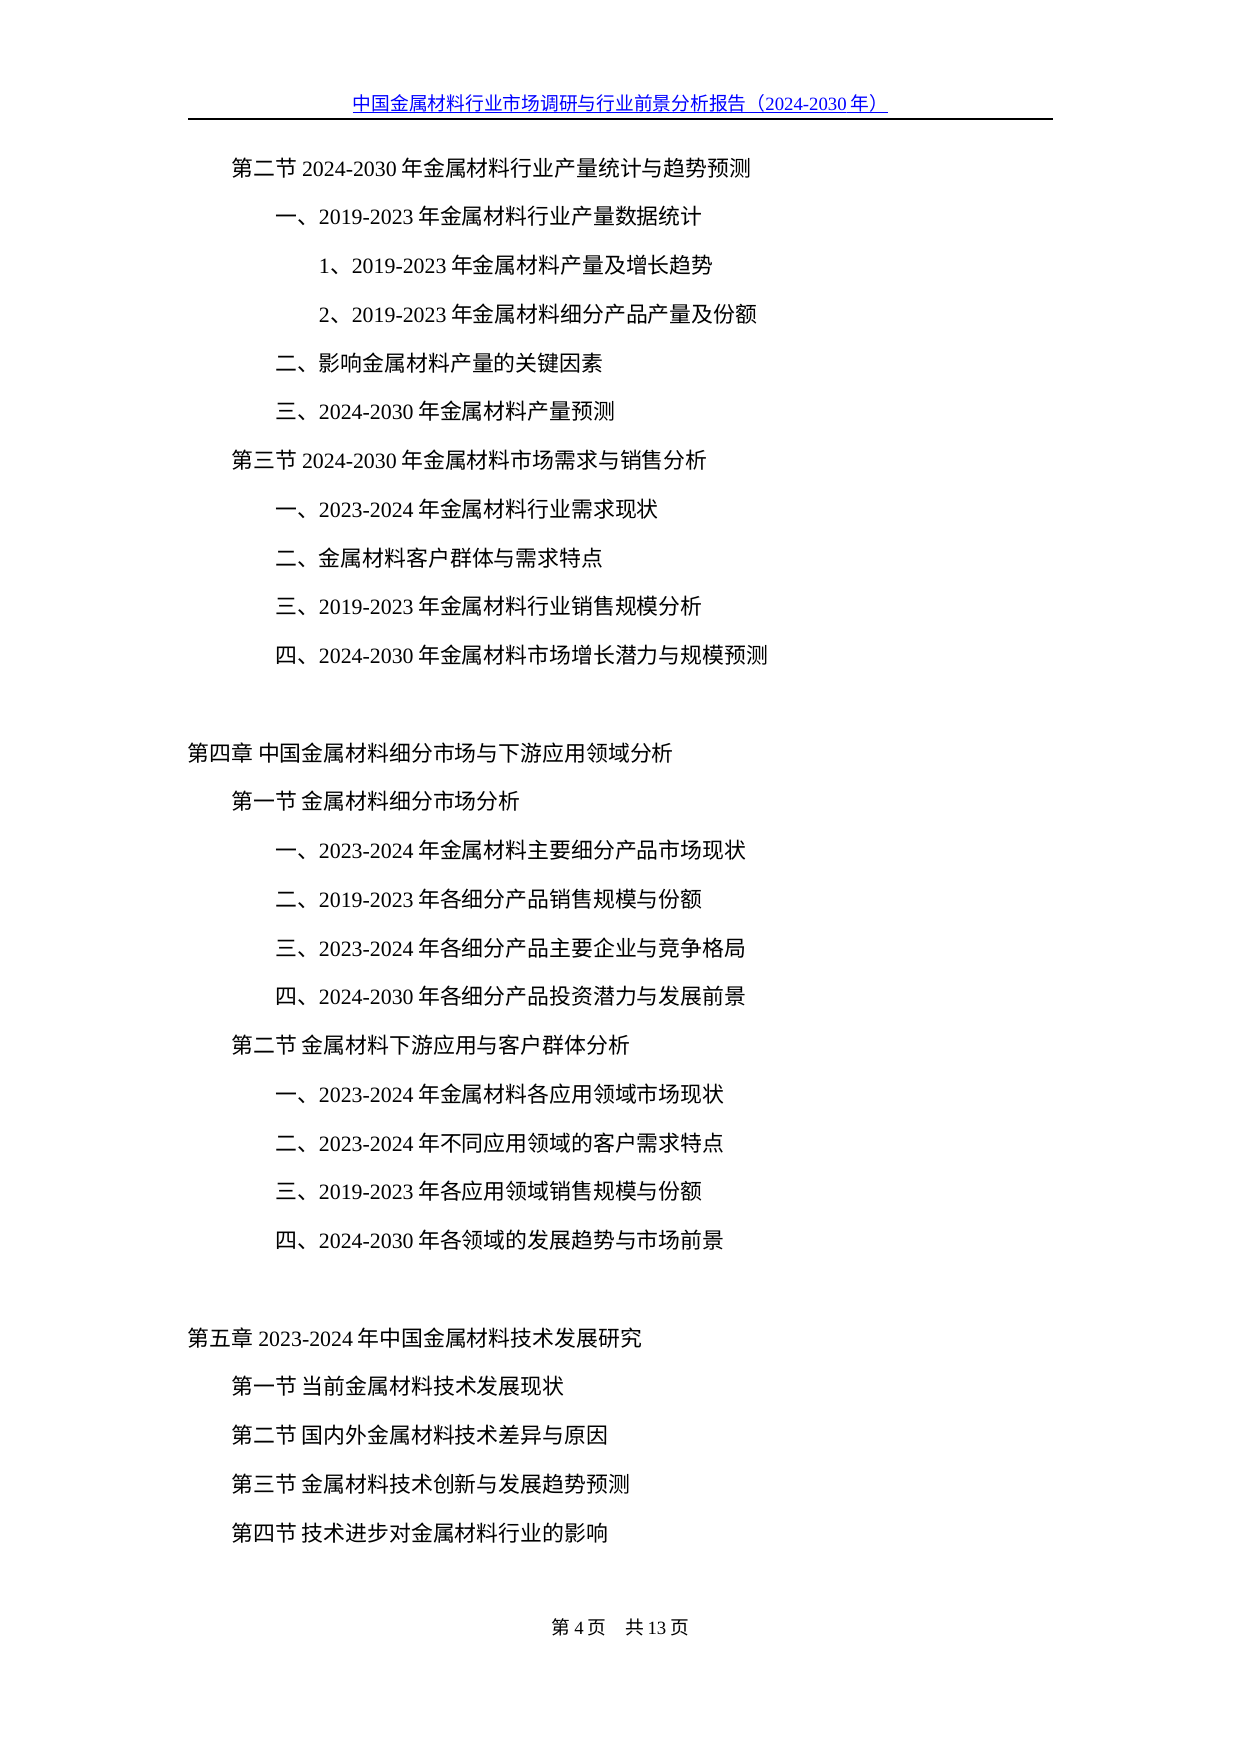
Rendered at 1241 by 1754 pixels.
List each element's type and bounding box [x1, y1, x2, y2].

text [187, 150, 1053, 1548]
